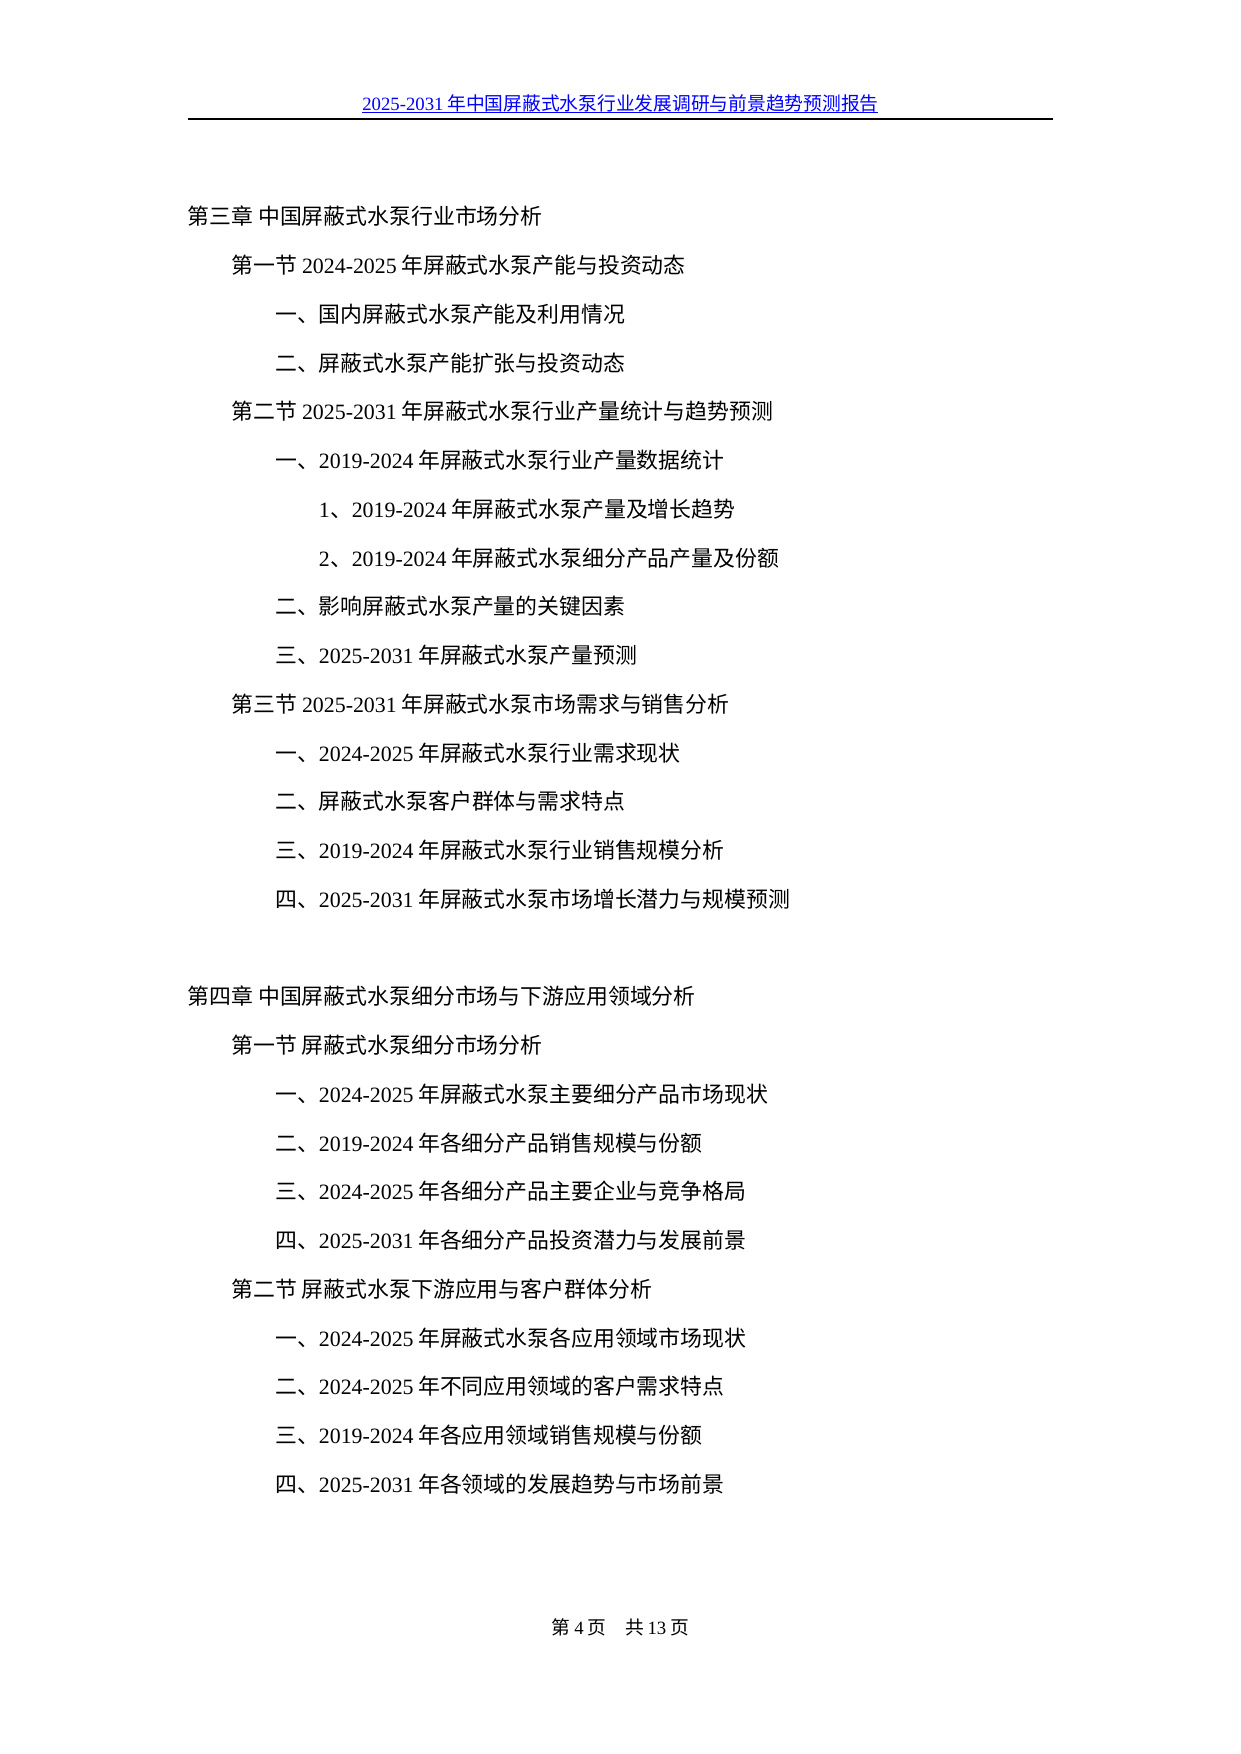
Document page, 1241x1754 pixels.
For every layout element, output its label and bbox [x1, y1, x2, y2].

text [187, 150, 1053, 1499]
